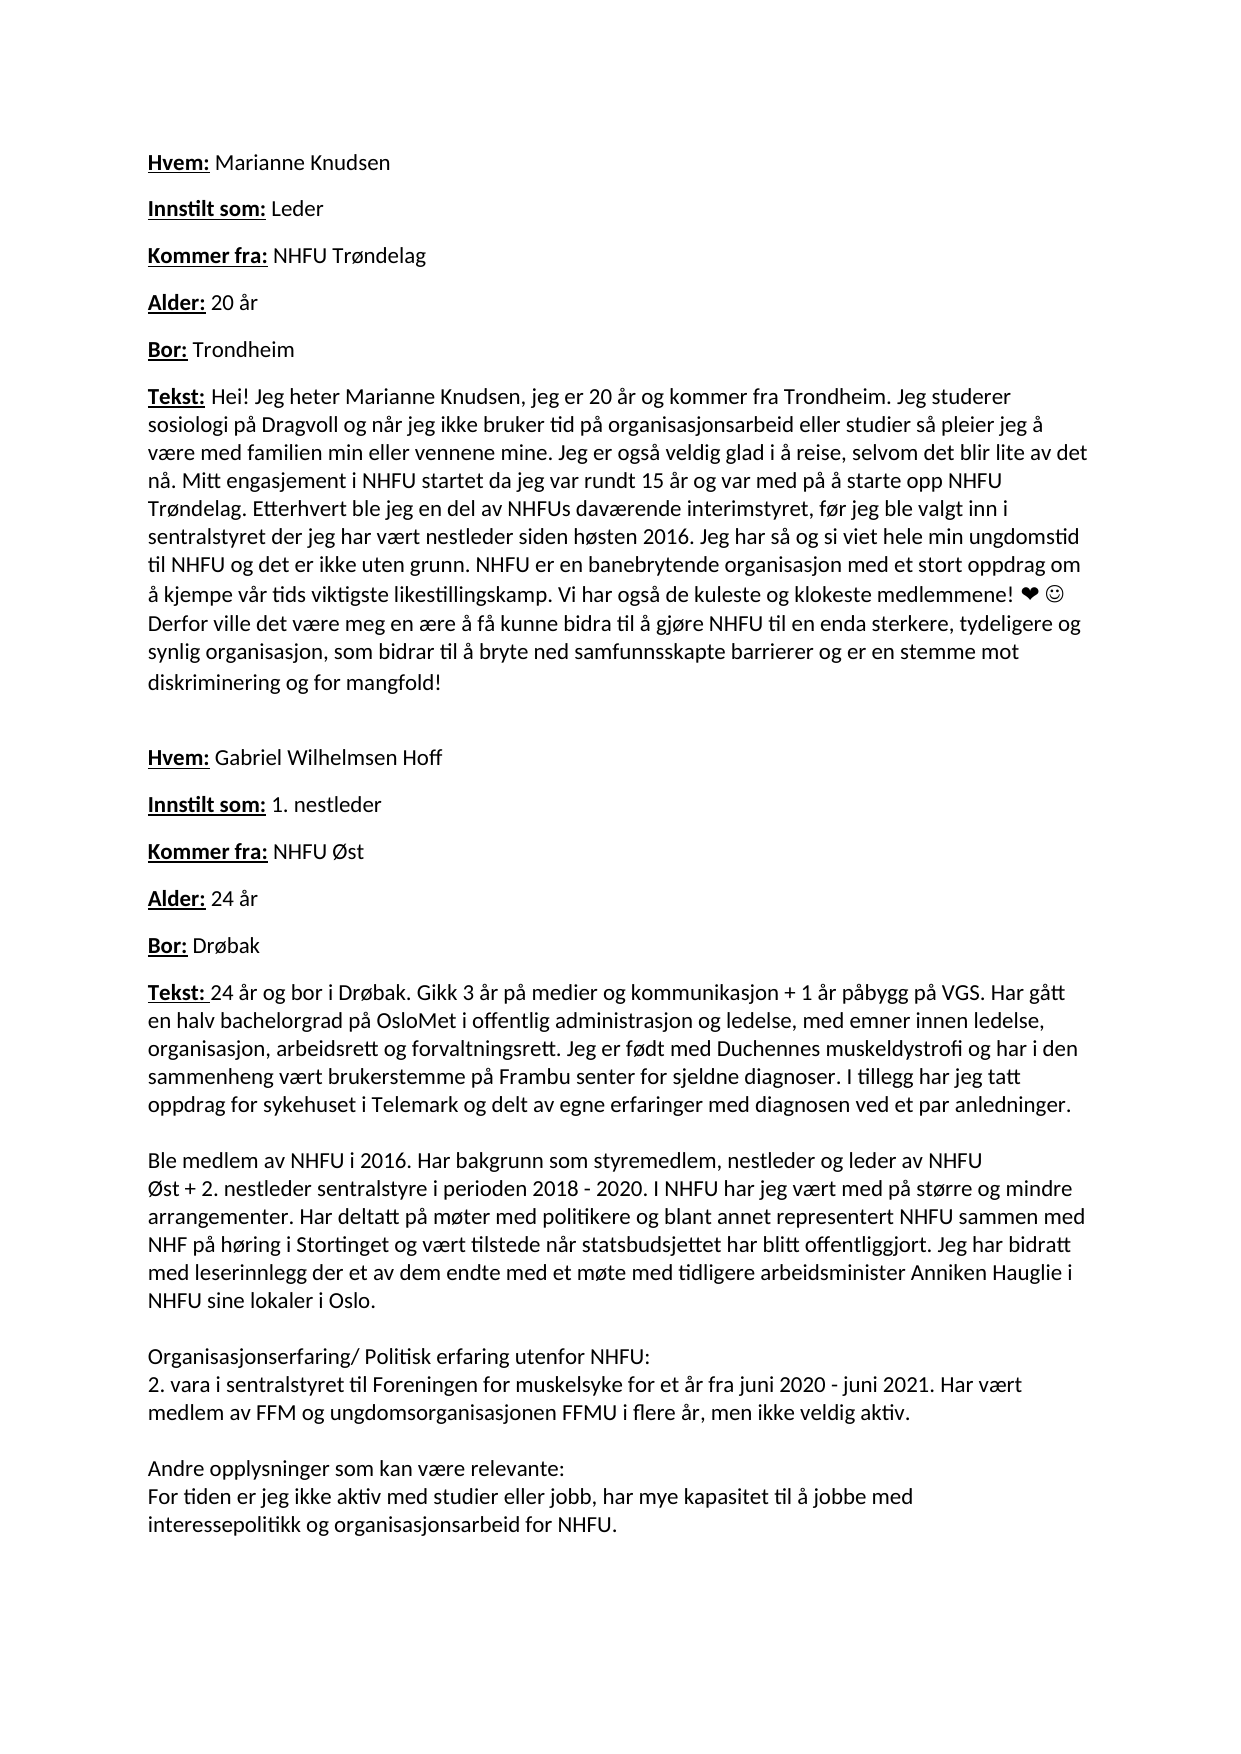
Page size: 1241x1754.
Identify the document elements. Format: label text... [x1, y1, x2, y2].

text Alder: 24 år [148, 884, 1093, 912]
text Innstilt som: Leder [148, 194, 1093, 222]
text Kommer fra: NHFU Øst [148, 837, 1093, 865]
text Innstilt som: 1. nestleder [148, 790, 1093, 818]
text 2. vara i sentralstyret til Foreningen for muskelsyke for et år fra juni 2020 - juni 2021. Har vært medlem av FFM og ungdomsorganisasjonen FFMU i flere år, men ikke veldig aktiv. [148, 1370, 1093, 1426]
text Organisasjonserfaring/ Politisk erfaring utenfor NHFU: [148, 1342, 1093, 1370]
text Hvem: Gabriel Wilhelmsen Hoff [148, 743, 1093, 771]
text Hvem: Marianne Knudsen [148, 148, 1093, 176]
text Tekst: 24 år og bor i Drøbak. Gikk 3 år på medier og kommunikasjon + 1 år påbygg på VGS. Har gått en halv bachelorgrad på OsloMet i offentlig administrasjon og ledelse, med emner innen ledelse, organisasjon, arbeidsrett og forvaltningsrett. Jeg er født med Duchennes muskeldystrofi og har i den sammenheng vært brukerstemme på Frambu senter for sjeldne diagnoser. I tillegg har jeg tatt oppdrag for sykehuset i Telemark og delt av egne erfaringer med diagnosen ved et par anledninger. [148, 978, 1093, 1118]
text Andre opplysninger som kan være relevante: [148, 1454, 1093, 1482]
text Bor: Drøbak [148, 931, 1093, 959]
text Alder: 20 år [148, 288, 1093, 316]
text Kommer fra: NHFU Trøndelag [148, 241, 1093, 269]
text For tiden er jeg ikke aktiv med studier eller jobb, har mye kapasitet til å jobbe med [148, 1482, 1093, 1510]
text Bor: Trondheim [148, 335, 1093, 363]
text Øst + 2. nestleder sentralstyre i perioden 2018 - 2020. I NHFU har jeg vært med på større og mindre arrangementer. Har deltatt på møter med politikere og blant annet representert NHFU sammen med NHF på høring i Stortinget og vært tilstede når statsbudsjettet har blitt offentliggjort. Jeg har bidratt med leserinnlegg der et av dem endte med et møte med tidligere arbeidsminister Anniken Hauglie i NHFU sine lokaler i Oslo. [148, 1174, 1093, 1314]
text interessepolitikk og organisasjonsarbeid for NHFU. [148, 1510, 1093, 1538]
text Derfor ville det være meg en ære å få kunne bidra til å gjøre NHFU til en enda sterkere, tydeligere og synlig organisasjon, som bidrar til å bryte ned samfunnsskapte barrierer og er en stemme mot diskriminering og for mangfold! [148, 609, 1093, 697]
text Ble medlem av NHFU i 2016. Har bakgrunn som styremedlem, nestleder og leder av NHFU [148, 1146, 1093, 1174]
text Tekst: Hei! Jeg heter Marianne Knudsen, jeg er 20 år og kommer fra Trondheim. Jeg studerer sosiologi på Dragvoll og når jeg ikke bruker tid på organisasjonsarbeid eller studier så pleier jeg å være med familien min eller vennene mine. Jeg er også veldig glad i å reise, selvom det blir lite av det nå. Mitt engasjement i NHFU startet da jeg var rundt 15 år og var med på å starte opp NHFU Trøndelag. Etterhvert ble jeg en del av NHFUs daværende interimstyret, før jeg ble valgt inn i sentralstyret der jeg har vært nestleder siden høsten 2016. Jeg har så og si viet hele min ungdomstid til NHFU og det er ikke uten grunn. NHFU er en banebrytende organisasjon med et stort oppdrag om å kjempe vår tids viktigste likestillingskamp. Vi har også de kuleste og klokeste medlemmene! ❤ [148, 382, 1093, 609]
